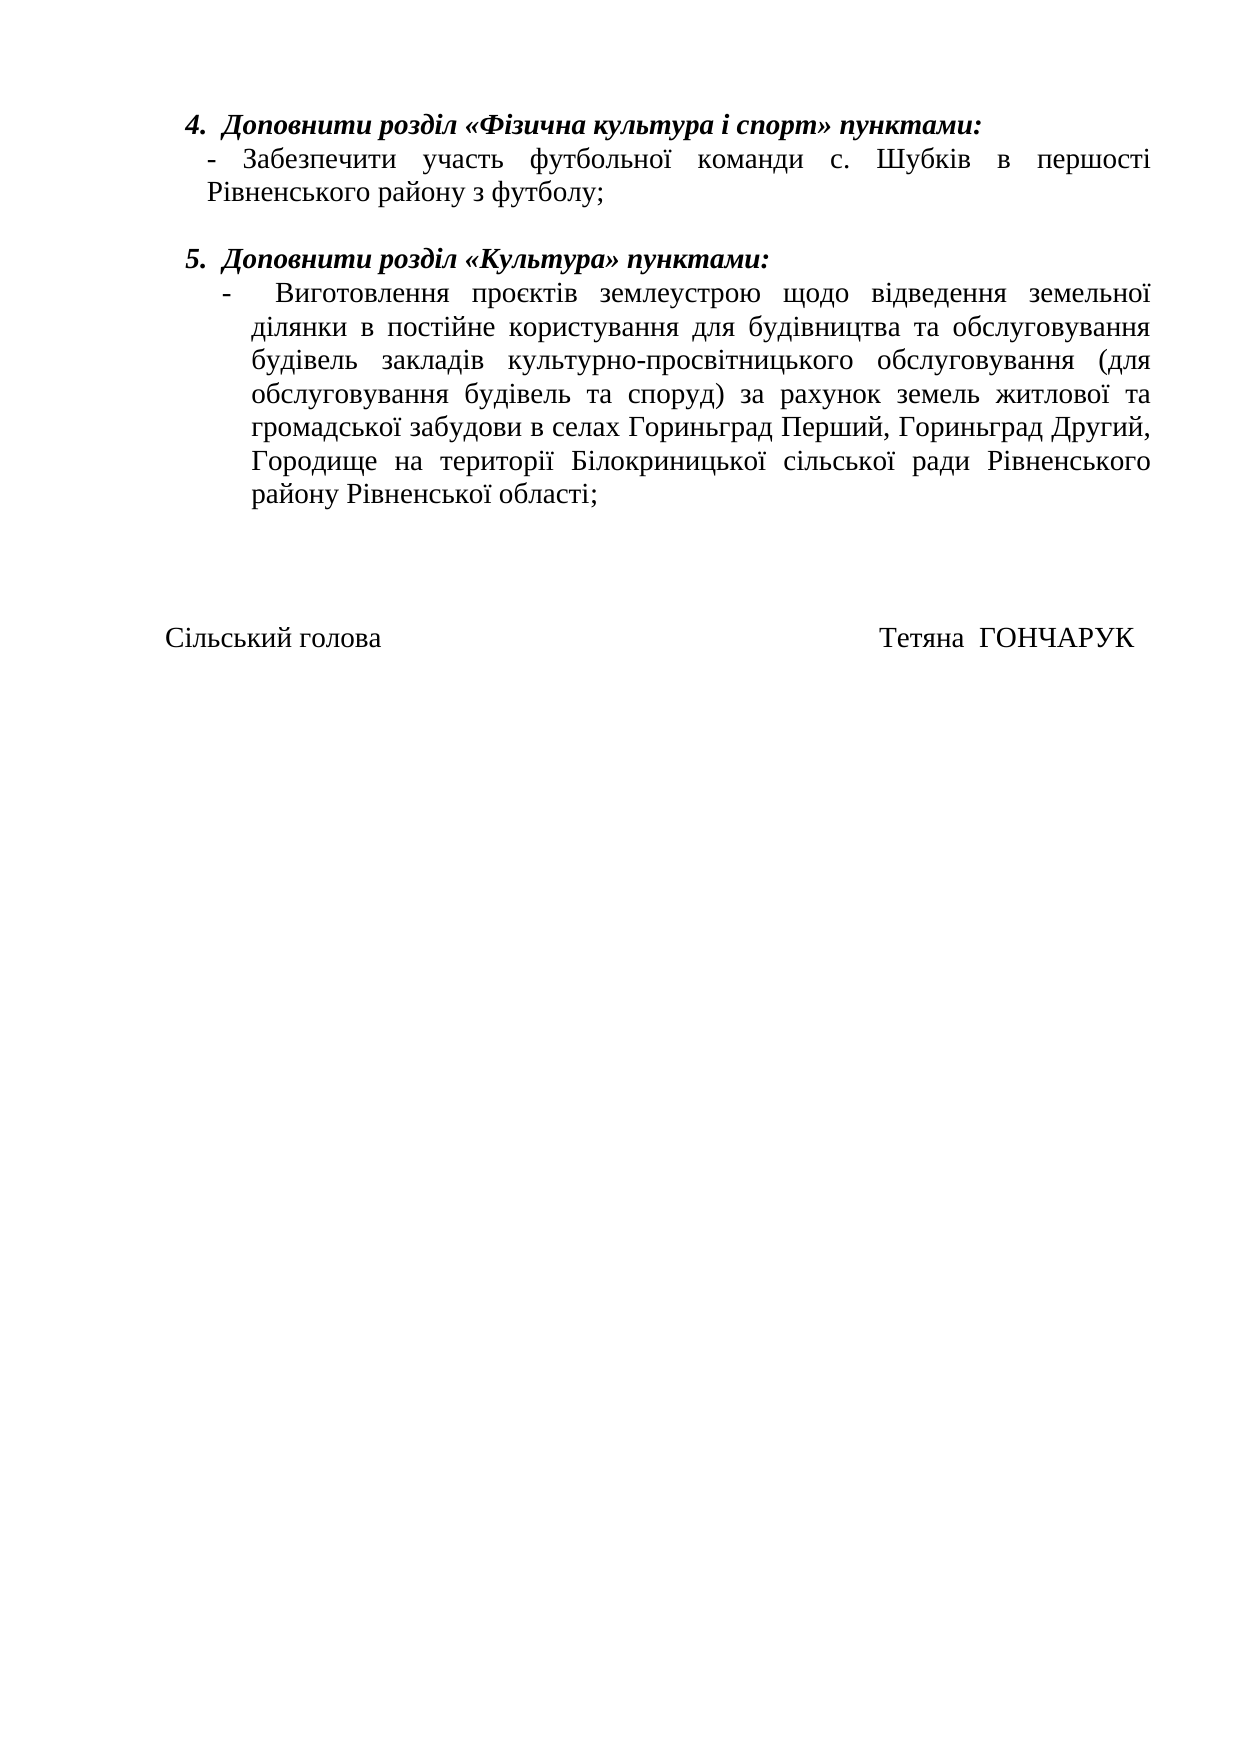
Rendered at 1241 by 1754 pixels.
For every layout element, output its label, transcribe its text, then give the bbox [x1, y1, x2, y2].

text - Виготовлення проєктів землеустрою щодо відведення земельної ділянки в постійне користування для будівництва та обслуговування будівель закладів культурно-просвітницького обслуговування (для обслуговування будівель та споруд) за рахунок земель житлової та громадської забудови в селах Гориньград Перший, Гориньград Другий, Городище на території Білокриницької сільської ради Рівненського району Рівненської області; [222, 275, 1152, 510]
list - Забезпечити участь футбольної команди с. Шубків в першості Рівненського району з футболу; [207, 141, 1152, 208]
list Доповнити розділ «Культура» пунктами: [185, 242, 1152, 275]
list Доповнити розділ «Фізична культура і спорт» пунктами: [185, 107, 1152, 141]
list Сільський голова Тетяна ГОНЧАРУК [148, 621, 1152, 654]
